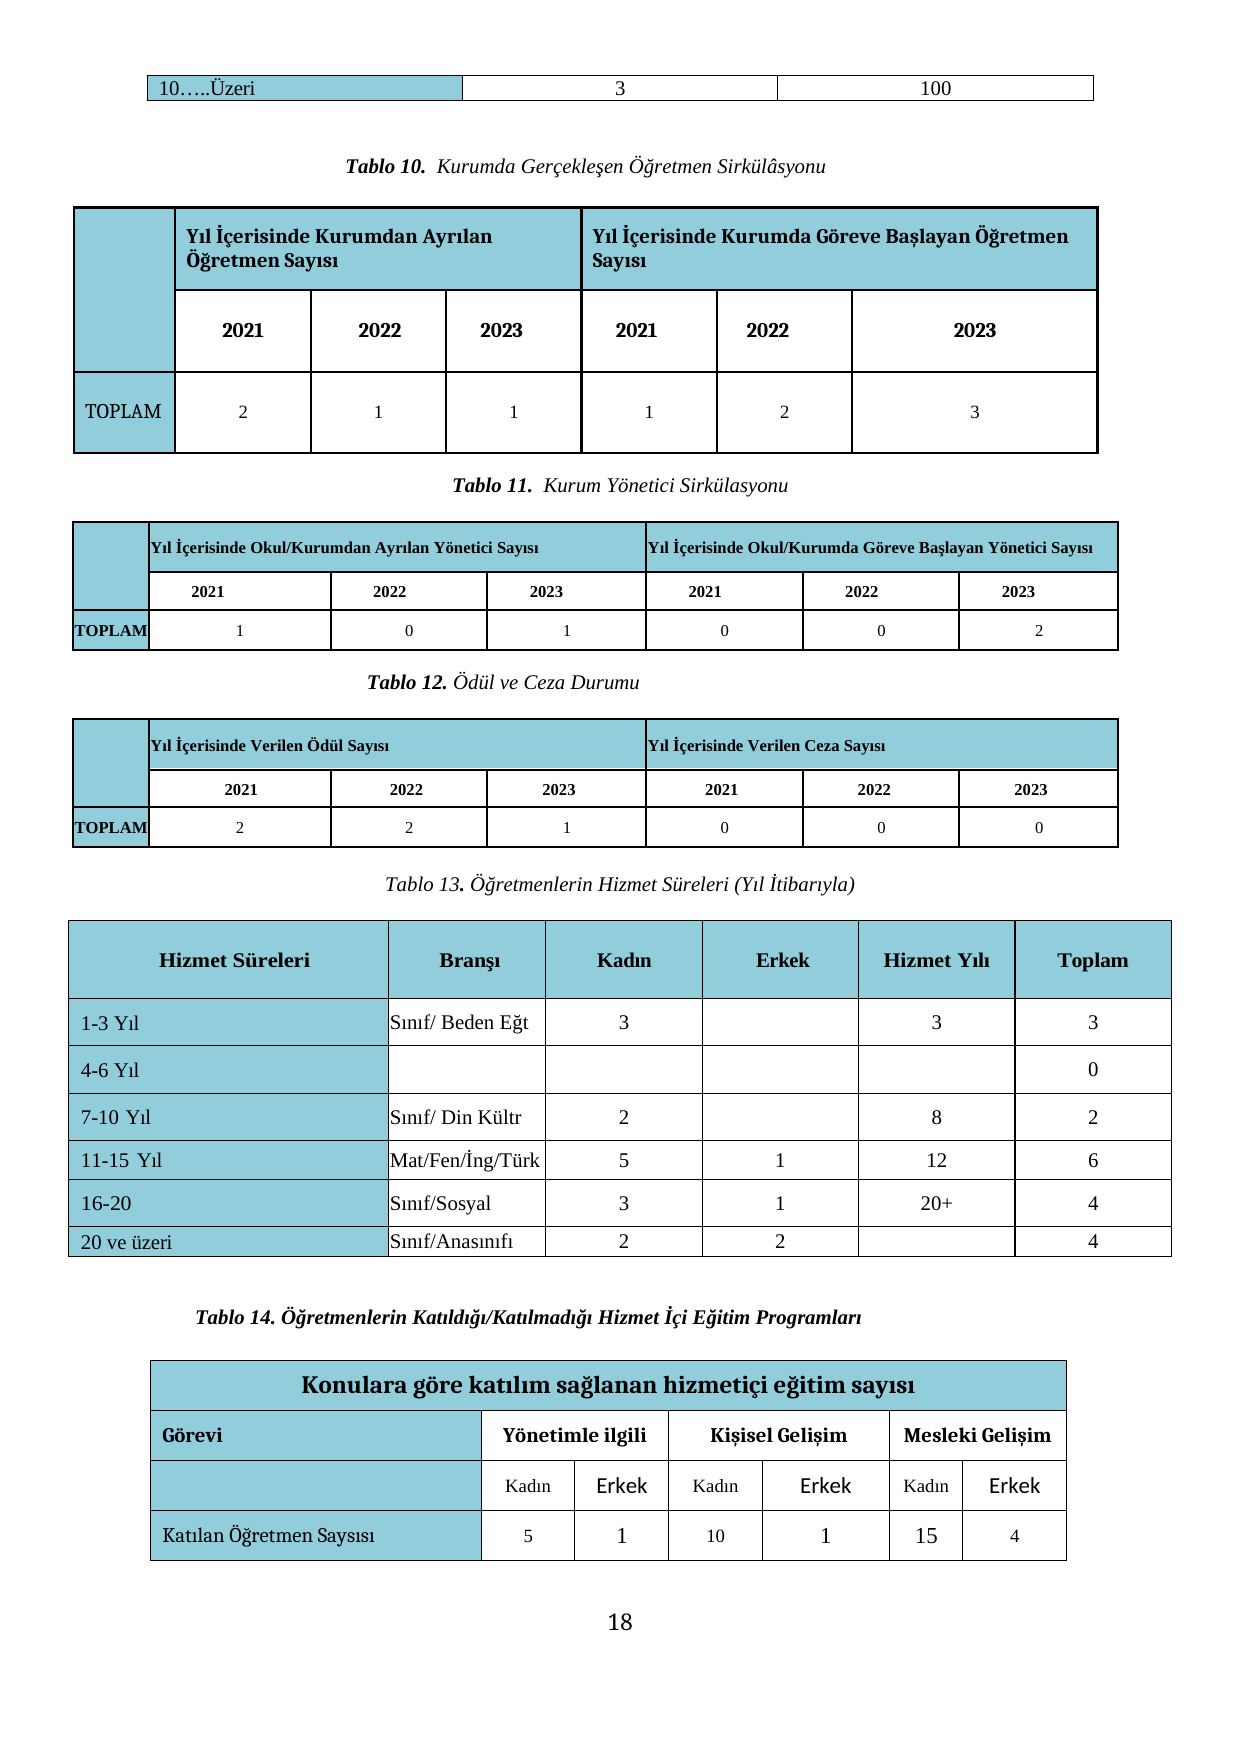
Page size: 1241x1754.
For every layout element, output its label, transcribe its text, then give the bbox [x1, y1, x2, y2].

table_cell 1 [150, 611, 330, 649]
table_cell Mat/Fen/İng/Türk [389, 1141, 545, 1179]
table_cell [151, 1461, 481, 1510]
table_cell 0 [1016, 1046, 1171, 1093]
table_cell 3 [546, 999, 702, 1045]
table_cell Sınıf/Sosyal [389, 1180, 545, 1226]
table_cell 0 [804, 611, 958, 649]
table_cell 15 [890, 1511, 962, 1560]
table_cell 2 [150, 808, 330, 846]
table_cell 2022 [312, 291, 445, 371]
table_cell 2021 [583, 291, 716, 371]
table_cell Erkek [963, 1461, 1066, 1510]
table_cell 0 [804, 808, 958, 846]
table_cell 6 [1016, 1141, 1171, 1179]
table_cell [703, 999, 858, 1045]
table_cell Yıl İçerisinde Kurumdan Ayrılan Öğretmen Sayısı [176, 209, 580, 289]
table_cell 2 [718, 373, 851, 452]
table_cell 5 [546, 1141, 702, 1179]
table_cell 2023 [960, 573, 1117, 609]
text Tablo 12. Ödül ve Ceza Durumu [75, 670, 1165, 694]
table_header [74, 720, 148, 806]
table_cell 11-15 Yıl [69, 1141, 388, 1179]
table_cell 2023 [447, 291, 580, 371]
table_cell 16-20 [69, 1180, 388, 1226]
table_cell 2 [176, 373, 310, 452]
table_cell 2 [546, 1227, 702, 1256]
table_cell 1 [763, 1511, 889, 1560]
table_cell TOPLAM [74, 808, 148, 846]
text Tablo 11. Kurum Yönetici Sirkülasyonu [75, 473, 1165, 497]
table_cell 2 [960, 611, 1117, 649]
table_cell 4 [1016, 1227, 1171, 1256]
table_cell [75, 209, 174, 371]
table_cell 2023 [488, 573, 645, 609]
table_cell 1 [312, 373, 445, 452]
table_cell 100 [778, 76, 1093, 100]
table_cell Sınıf/ Beden Eğt [389, 999, 545, 1045]
table_cell 2022 [332, 771, 486, 806]
table_header Yıl İçerisinde Okul/Kurumda Göreve Başlayan Yönetici Sayısı [647, 523, 1117, 571]
table_cell Kişisel Gelişim [669, 1411, 889, 1460]
table_cell 2 [1016, 1094, 1171, 1140]
table_cell 2022 [332, 573, 486, 609]
table_cell 2023 [853, 291, 1096, 371]
table_header Tablo 10. Kurumda Gerçekleşen Öğretmen Sirkülâsyonu [74, 125, 1097, 206]
table_header Yıl İçerisinde Okul/Kurumdan Ayrılan Yönetici Sayısı [150, 523, 645, 571]
table_cell 7-10 Yıl [69, 1094, 388, 1140]
table_cell 0 [960, 808, 1117, 846]
table_cell 0 [647, 611, 802, 649]
table_cell 1 [488, 611, 645, 649]
table_cell 4 [1016, 1180, 1171, 1226]
table_cell 2022 [804, 771, 958, 806]
table_cell 1 [703, 1141, 858, 1179]
table_cell 1 [488, 808, 645, 846]
table_cell 2022 [804, 573, 958, 609]
table_cell 2 [332, 808, 486, 846]
table_cell TOPLAM [75, 373, 174, 452]
table_cell 3 [463, 76, 777, 100]
table_cell Erkek [575, 1461, 668, 1510]
table_cell Kadın [890, 1461, 962, 1510]
table_header [74, 523, 148, 609]
table_cell 2023 [960, 771, 1117, 806]
table_cell Yönetimle ilgili [482, 1411, 668, 1460]
table_cell 1 [575, 1511, 668, 1560]
table_cell 1 [703, 1180, 858, 1226]
table_cell 10 [669, 1511, 762, 1560]
table_cell [703, 1094, 858, 1140]
text Tablo 14. Öğretmenlerin Katıldığı/Katılmadığı Hizmet İçi Eğitim Programları [75, 1305, 1165, 1329]
table_cell Mesleki Gelişim [890, 1411, 1066, 1460]
table_cell 4-6 Yıl [69, 1046, 388, 1093]
table_cell 2021 [647, 573, 802, 609]
table_cell 2021 [150, 771, 330, 806]
table_cell 3 [1016, 999, 1171, 1045]
table_cell Erkek [763, 1461, 889, 1510]
table_cell 3 [546, 1180, 702, 1226]
table_cell 0 [647, 808, 802, 846]
table_cell 2 [546, 1094, 702, 1140]
table_cell [389, 1046, 545, 1093]
table_cell 2 [703, 1227, 858, 1256]
table_cell Sınıf/ Din Kültr [389, 1094, 545, 1140]
table_cell 1 [447, 373, 580, 452]
table_cell 2021 [647, 771, 802, 806]
table_cell 2023 [488, 771, 645, 806]
table_cell [703, 1046, 858, 1093]
table_cell TOPLAM [74, 611, 148, 649]
table_cell 2021 [150, 573, 330, 609]
table_cell Kadın [482, 1461, 574, 1510]
table_cell Katılan Öğretmen Saysısı [151, 1511, 481, 1560]
table_cell 12 [859, 1141, 1014, 1179]
table_cell 3 [859, 999, 1014, 1045]
table_cell 1 [583, 373, 716, 452]
table_cell [859, 1227, 1014, 1256]
table_cell 10…..Üzeri [148, 76, 462, 100]
table_header Yıl İçerisinde Verilen Ceza Sayısı [647, 720, 1117, 768]
table_cell [546, 1046, 702, 1093]
table_cell 20+ [859, 1180, 1014, 1226]
table_cell 20 ve üzeri [69, 1227, 388, 1256]
table_cell 5 [482, 1511, 574, 1560]
table_cell 4 [963, 1511, 1066, 1560]
table_cell 2021 [176, 291, 310, 371]
table_header Toplam [1016, 921, 1171, 998]
table_cell 1-3 Yıl [69, 999, 388, 1045]
table_cell Kadın [669, 1461, 762, 1510]
table_header Erkek [703, 921, 858, 998]
table_cell Görevi [151, 1411, 481, 1460]
table_cell 0 [332, 611, 486, 649]
table_cell 8 [859, 1094, 1014, 1140]
table_cell 2022 [718, 291, 851, 371]
table_header Hizmet Yılı [859, 921, 1014, 998]
table_header Branşı [389, 921, 545, 998]
text Tablo 13. Öğretmenlerin Hizmet Süreleri (Yıl İtibarıyla) [75, 872, 1165, 896]
table_cell [859, 1046, 1014, 1093]
table_header Kadın [546, 921, 702, 998]
table_header Konulara göre katılım sağlanan hizmetiçi eğitim sayısı [151, 1361, 1066, 1410]
table_cell 3 [853, 373, 1096, 452]
table_header Hizmet Süreleri [69, 921, 388, 998]
table_cell Sınıf/Anasınıfı [389, 1227, 545, 1256]
table_header Yıl İçerisinde Verilen Ödül Sayısı [150, 720, 645, 768]
table_cell Yıl İçerisinde Kurumda Göreve Başlayan Öğretmen Sayısı [583, 209, 1096, 289]
